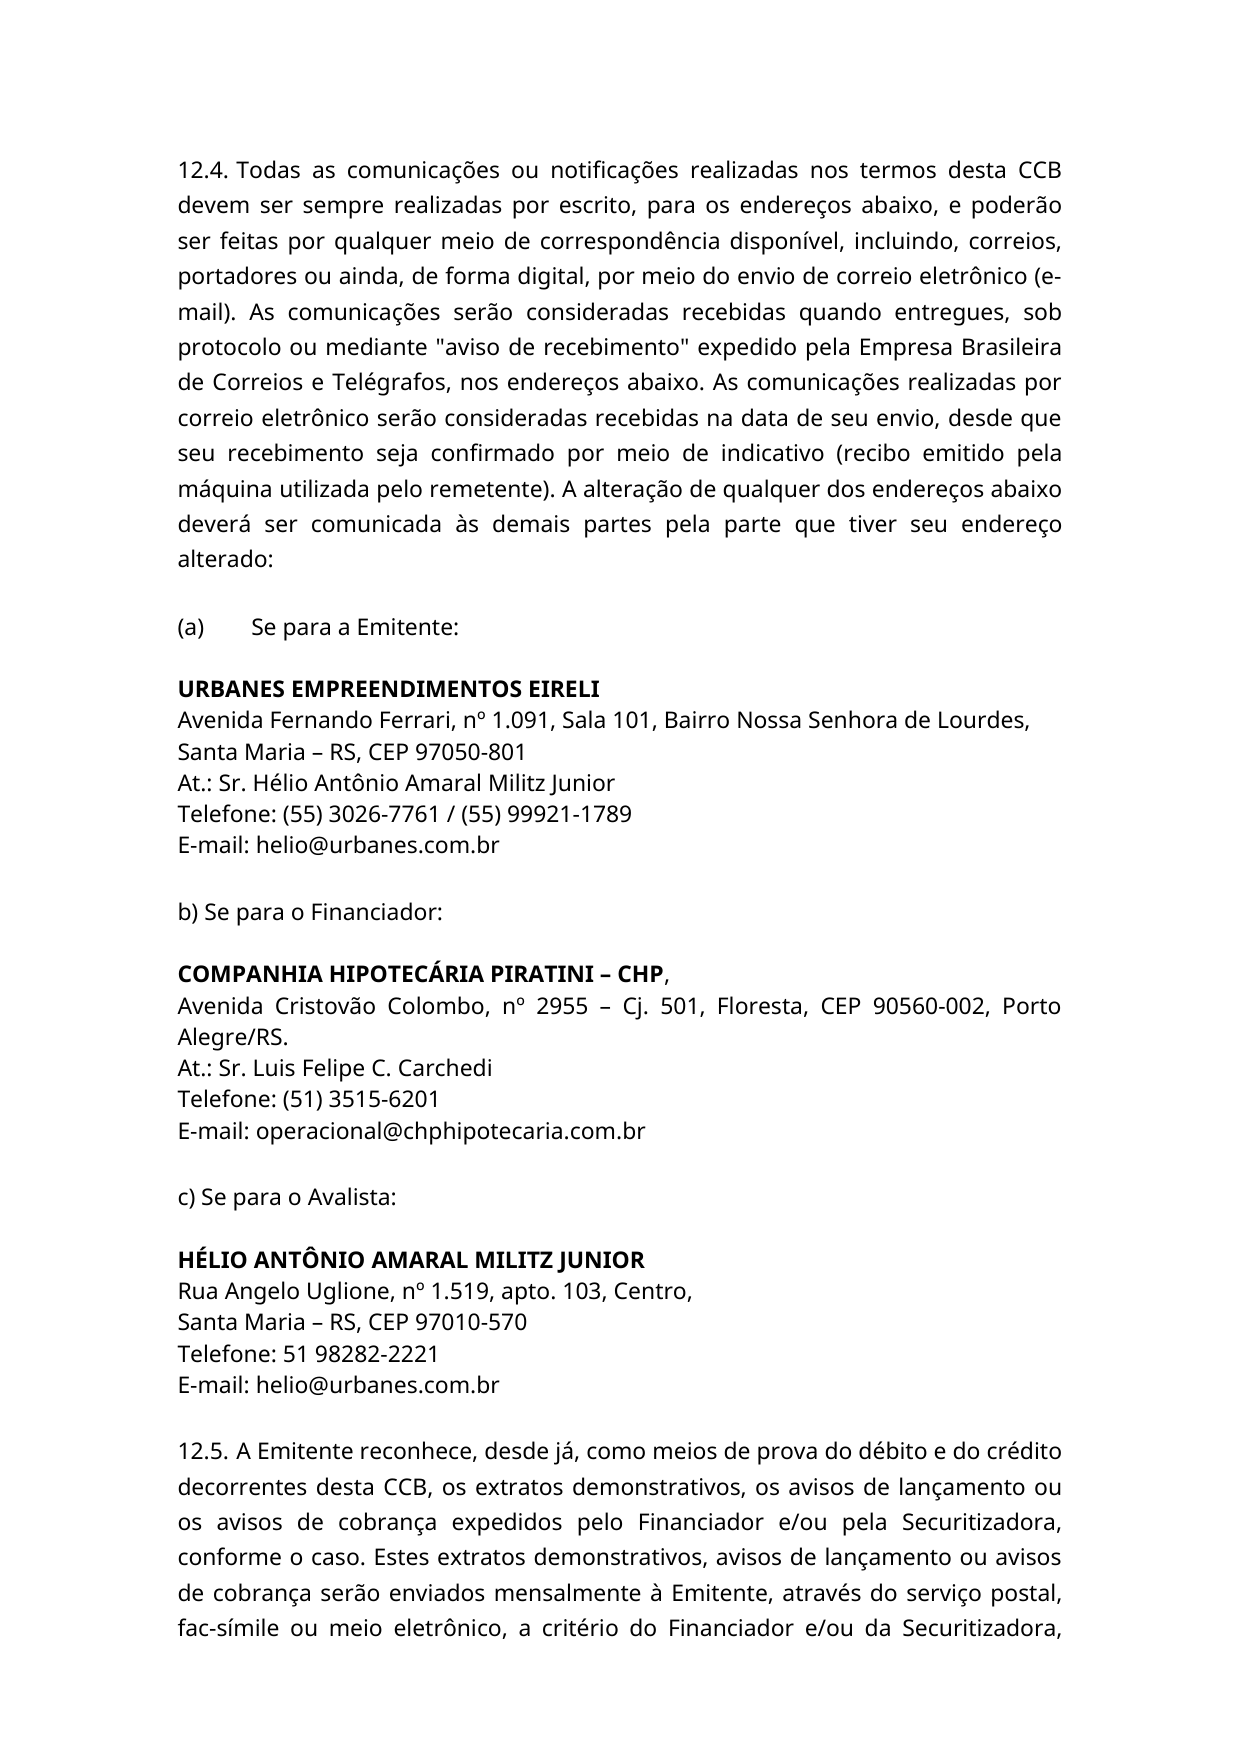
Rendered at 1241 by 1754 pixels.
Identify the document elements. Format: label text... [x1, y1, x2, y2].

text HÉLIO ANTÔNIO AMARAL MILITZ JUNIOR [177, 1244, 1063, 1275]
text URBANES EMPREENDIMENTOS EIRELI [177, 673, 1063, 704]
text At.: Sr. Luis Felipe C. Carchedi [177, 1052, 1063, 1083]
text Telefone: 51 98282-2221 [177, 1337, 1063, 1369]
text Avenida Cristovão Colombo, nº 2955 – Cj. 501, Floresta, CEP 90560-002, Porto Alegre/RS. [177, 989, 1063, 1052]
text Avenida Fernando Ferrari, nº 1.091, Sala 101, Bairro Nossa Senhora de Lourdes, [177, 704, 1063, 735]
text Rua Angelo Uglione, nº 1.519, apto. 103, Centro, [177, 1275, 1063, 1306]
text E-mail: helio@urbanes.com.br [177, 829, 1063, 860]
text Telefone: (55) 3026-7761 / (55) 99921-1789 [177, 798, 1063, 829]
text Telefone: (51) 3515-6201 [177, 1083, 1063, 1114]
text 12.4. Todas as comunicações ou notificações realizadas nos termos desta CCB devem ser sempre realizadas por escrito, para os endereços abaixo, e poderão ser feitas por qualquer meio de correspondência disponível, incluindo, correios, portadores ou ainda, de forma digital, por meio do envio de correio eletrônico (e-mail). As comunicações serão consideradas recebidas quando entregues, sob protocolo ou mediante "aviso de recebimento" expedido pela Empresa Brasileira de Correios e Telégrafos, nos endereços abaixo. As comunicações realizadas por correio eletrônico serão consideradas recebidas na data de seu envio, desde que seu recebimento seja confirmado por meio de indicativo (recibo emitido pela máquina utilizada pelo remetente). A alteração de qualquer dos endereços abaixo deverá ser comunicada às demais partes pela parte que tiver seu endereço alterado: [177, 150, 1063, 575]
text c) Se para o Avalista: [177, 1181, 1063, 1212]
text (a) Se para a Emitente: [177, 610, 1063, 642]
text b) Se para o Financiador: [177, 896, 1063, 927]
text Santa Maria – RS, CEP 97010-570 [177, 1306, 1063, 1337]
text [177, 1431, 1063, 1644]
text At.: Sr. Hélio Antônio Amaral Militz Junior [177, 767, 1063, 798]
text E-mail: operacional@chphipotecaria.com.br [177, 1114, 1063, 1146]
text E-mail: helio@urbanes.com.br [177, 1369, 1063, 1400]
text Santa Maria – RS, CEP 97050-801 [177, 735, 1063, 767]
text COMPANHIA HIPOTECÁRIA PIRATINI – CHP, [177, 958, 1063, 989]
